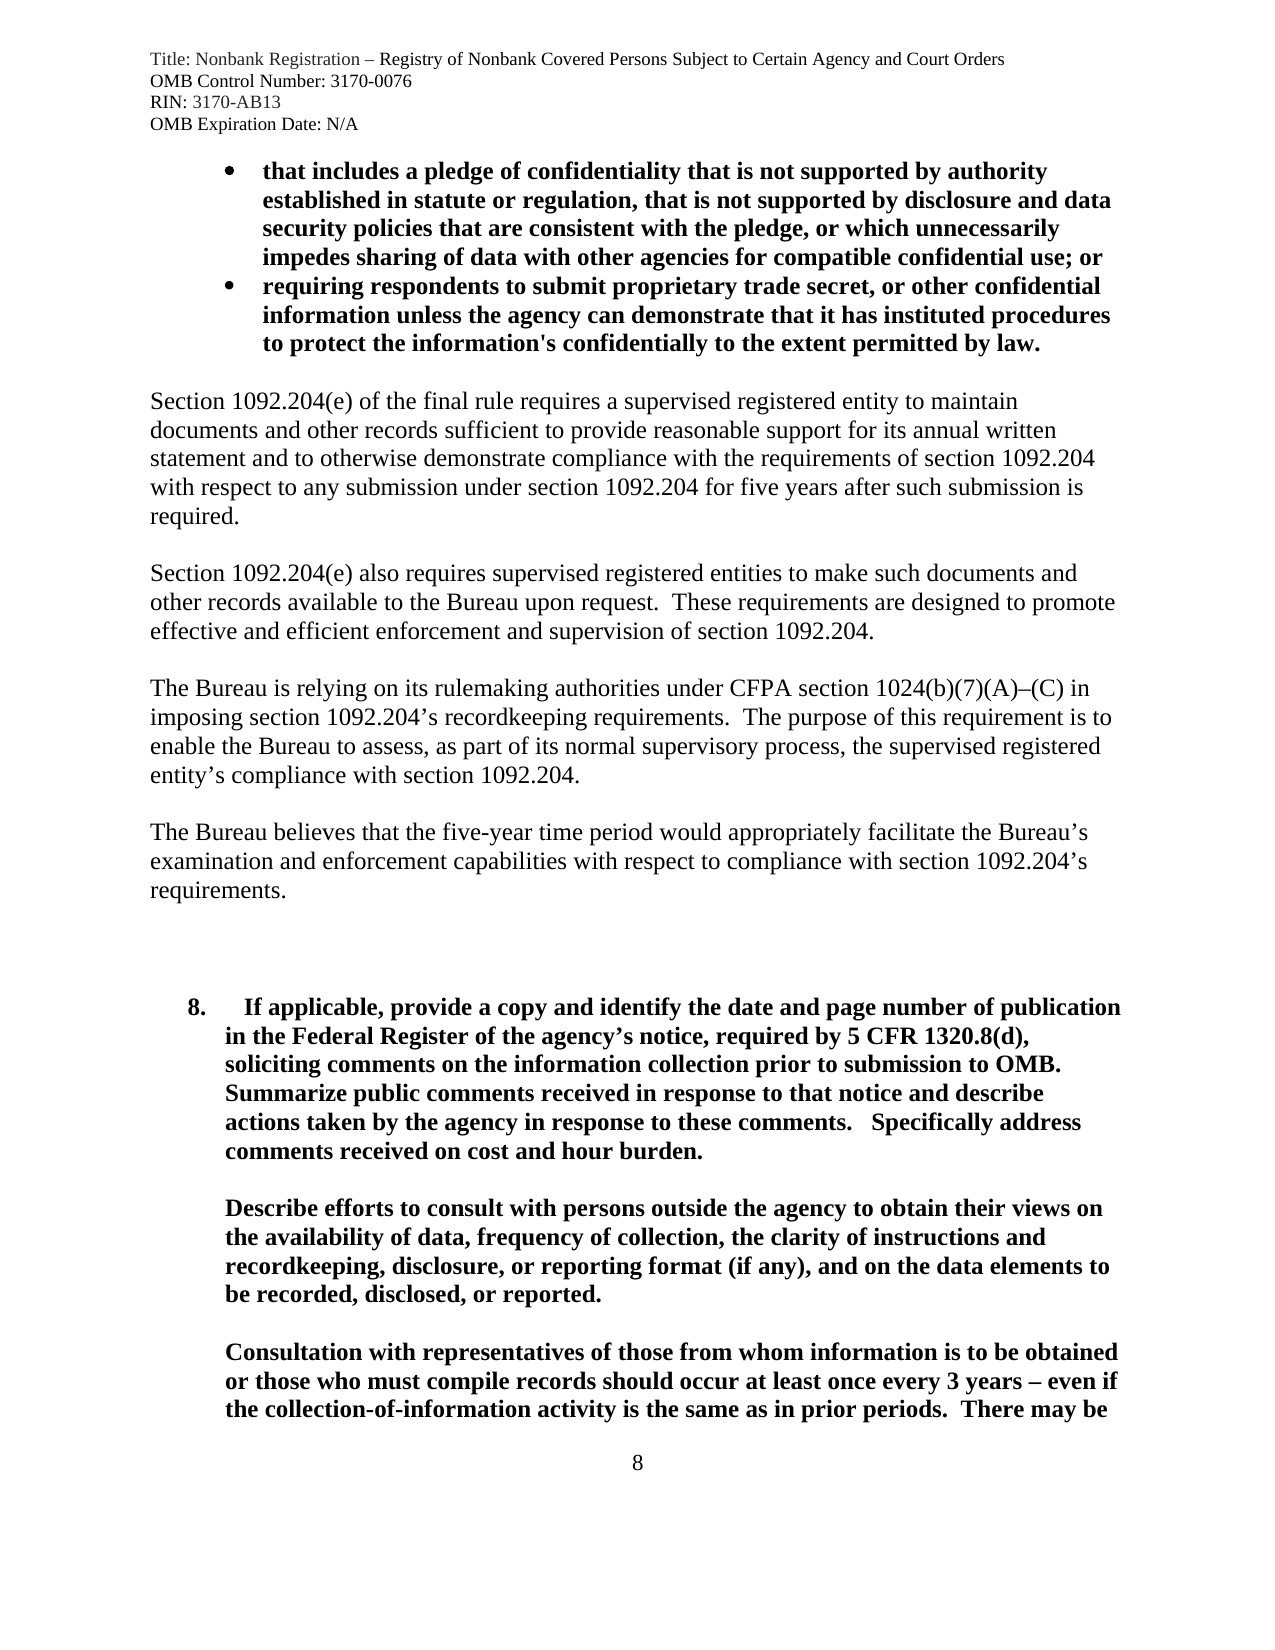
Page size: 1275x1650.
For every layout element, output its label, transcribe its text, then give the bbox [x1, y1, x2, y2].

text The Bureau is relying on its rulemaking authorities under CFPA section 1024(b)(7)(A)–(C) in imposing section 1092.204’s recordkeeping requirements. The purpose of this requirement is to enable the Bureau to assess, as part of its normal supervisory process, the supervised registered entity’s compliance with section 1092.204. [150, 673, 1125, 788]
list If applicable, provide a copy and identify the date and page number of publication in the Federal Register of the agency’s notice, required by 5 CFR 1320.8(d), soliciting comments on the information collection prior to submission to OMB. Summarize public comments received in response to that notice and describe actions taken by the agency in response to these comments. Specifically address comments received on cost and hour burden. [187, 992, 1125, 1164]
list requiring respondents to submit proprietary trade secret, or other confidential information unless the agency can demonstrate that it has instituted procedures to protect the information's confidentially to the extent permitted by law. [225, 271, 1125, 357]
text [225, 1337, 1125, 1423]
text Section 1092.204(e) of the final rule requires a supervised registered entity to maintain documents and other records sufficient to provide reasonable support for its annual written statement and to otherwise demonstrate compliance with the requirements of section 1092.204 with respect to any submission under section 1092.204 for five years after such submission is required. [150, 386, 1125, 530]
text The Bureau believes that the five-year time period would appropriately facilitate the Bureau’s examination and enforcement capabilities with respect to compliance with section 1092.204’s requirements. [150, 817, 1125, 903]
text Section 1092.204(e) also requires supervised registered entities to make such documents and other records available to the Bureau upon request. These requirements are designed to promote effective and efficient enforcement and supervision of section 1092.204. [150, 558, 1125, 645]
text Describe efforts to consult with persons outside the agency to obtain their views on the availability of data, frequency of collection, the clarity of instructions and recordkeeping, disclosure, or reporting format (if any), and on the data elements to be recorded, disclosed, or reported. [225, 1193, 1125, 1308]
list that includes a pledge of confidentiality that is not supported by authority established in statute or regulation, that is not supported by disclosure and data security policies that are consistent with the pledge, or which unnecessarily impedes sharing of data with other agencies for compatible confidential use; or [225, 156, 1125, 271]
